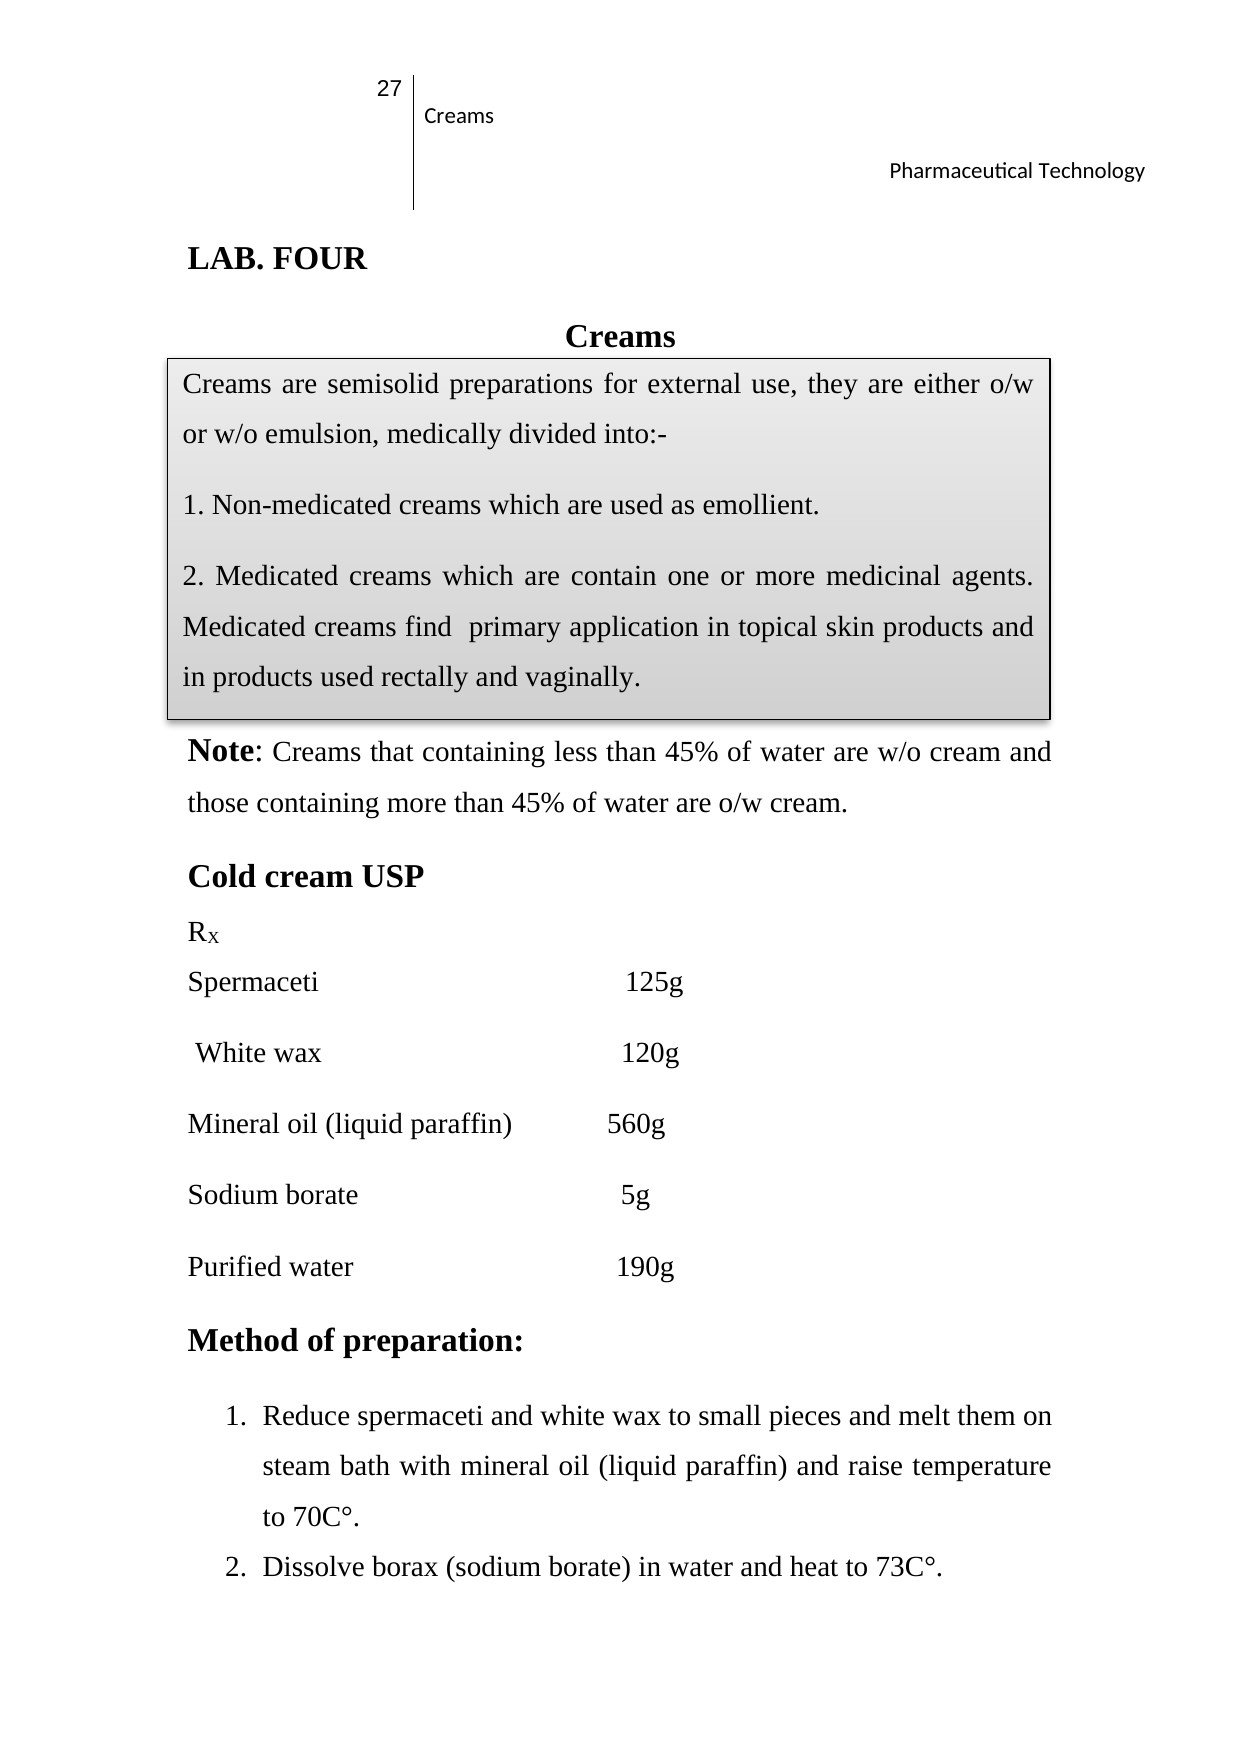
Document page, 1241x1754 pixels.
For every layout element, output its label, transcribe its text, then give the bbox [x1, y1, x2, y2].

text Cold cream USP [187, 856, 1053, 894]
text White wax 120g [187, 1035, 1053, 1069]
text Purified water 190g [187, 1249, 1053, 1282]
text Creams [187, 316, 1053, 355]
text RX [187, 914, 1053, 947]
text Method of preparation: [187, 1320, 1053, 1358]
list Reduce spermaceti and white wax to small pieces and melt them on steam bath with mineral oil (liquid paraffin) and raise temperature to 70C°. [225, 1398, 1053, 1532]
text Mineral oil (liquid paraffin) 560g [187, 1106, 1053, 1140]
list Dissolve borax (sodium borate) in water and heat to 73C°. [225, 1549, 1053, 1583]
text Note: Creams that containing less than 45% of water are w/o cream and those containing more than 45% of water are o/w cream. [187, 730, 1053, 819]
text Spermaceti 125g [187, 964, 1053, 998]
text LAB. FOUR [187, 238, 1053, 276]
text Sodium borate 5g [187, 1177, 1053, 1211]
